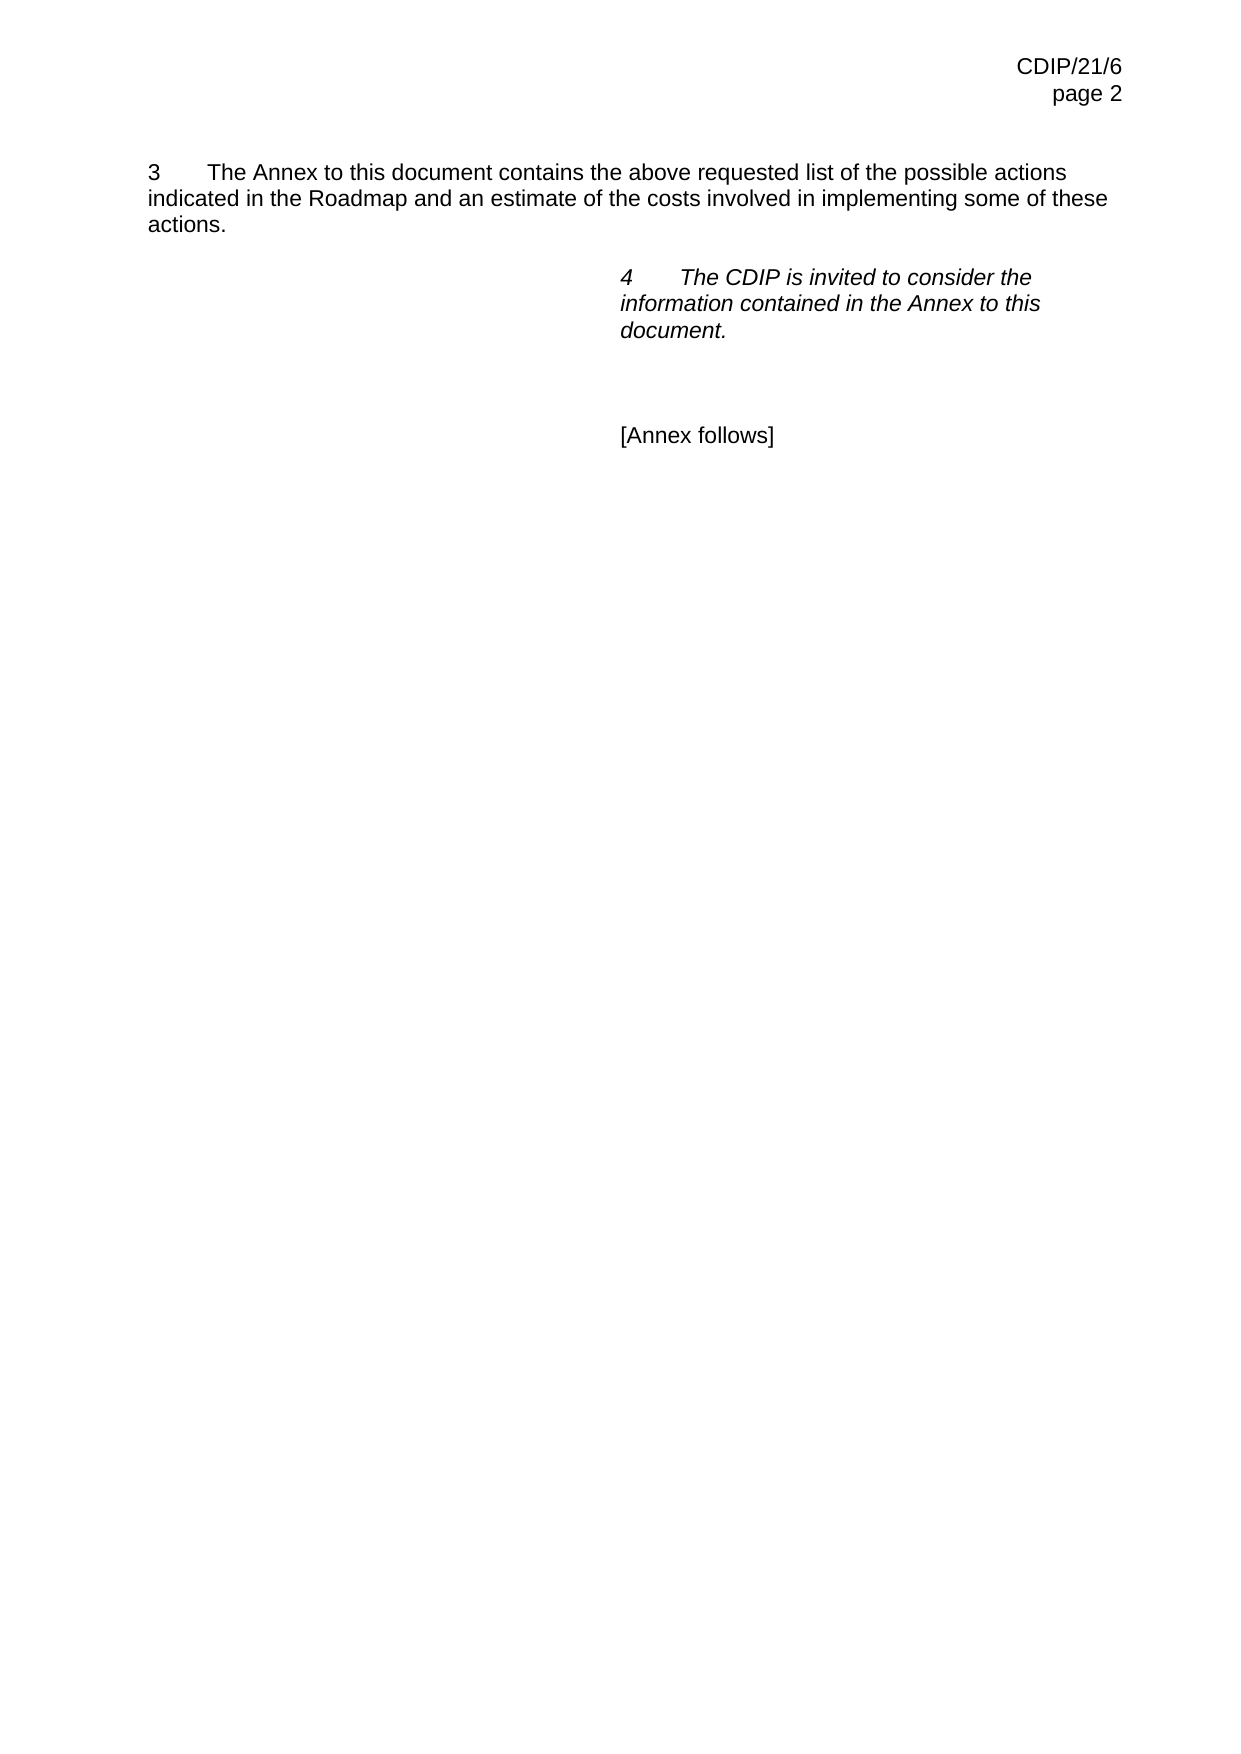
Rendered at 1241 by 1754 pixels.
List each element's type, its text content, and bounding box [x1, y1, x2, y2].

text The Annex to this document contains the above requested list of the possible actions indicated in the Roadmap and an estimate of the costs involved in implementing some of these actions. [148, 158, 1122, 238]
text [Annex follows] [620, 422, 1122, 448]
text The CDIP is invited to consider the information contained in the Annex to this document. [620, 264, 1122, 343]
